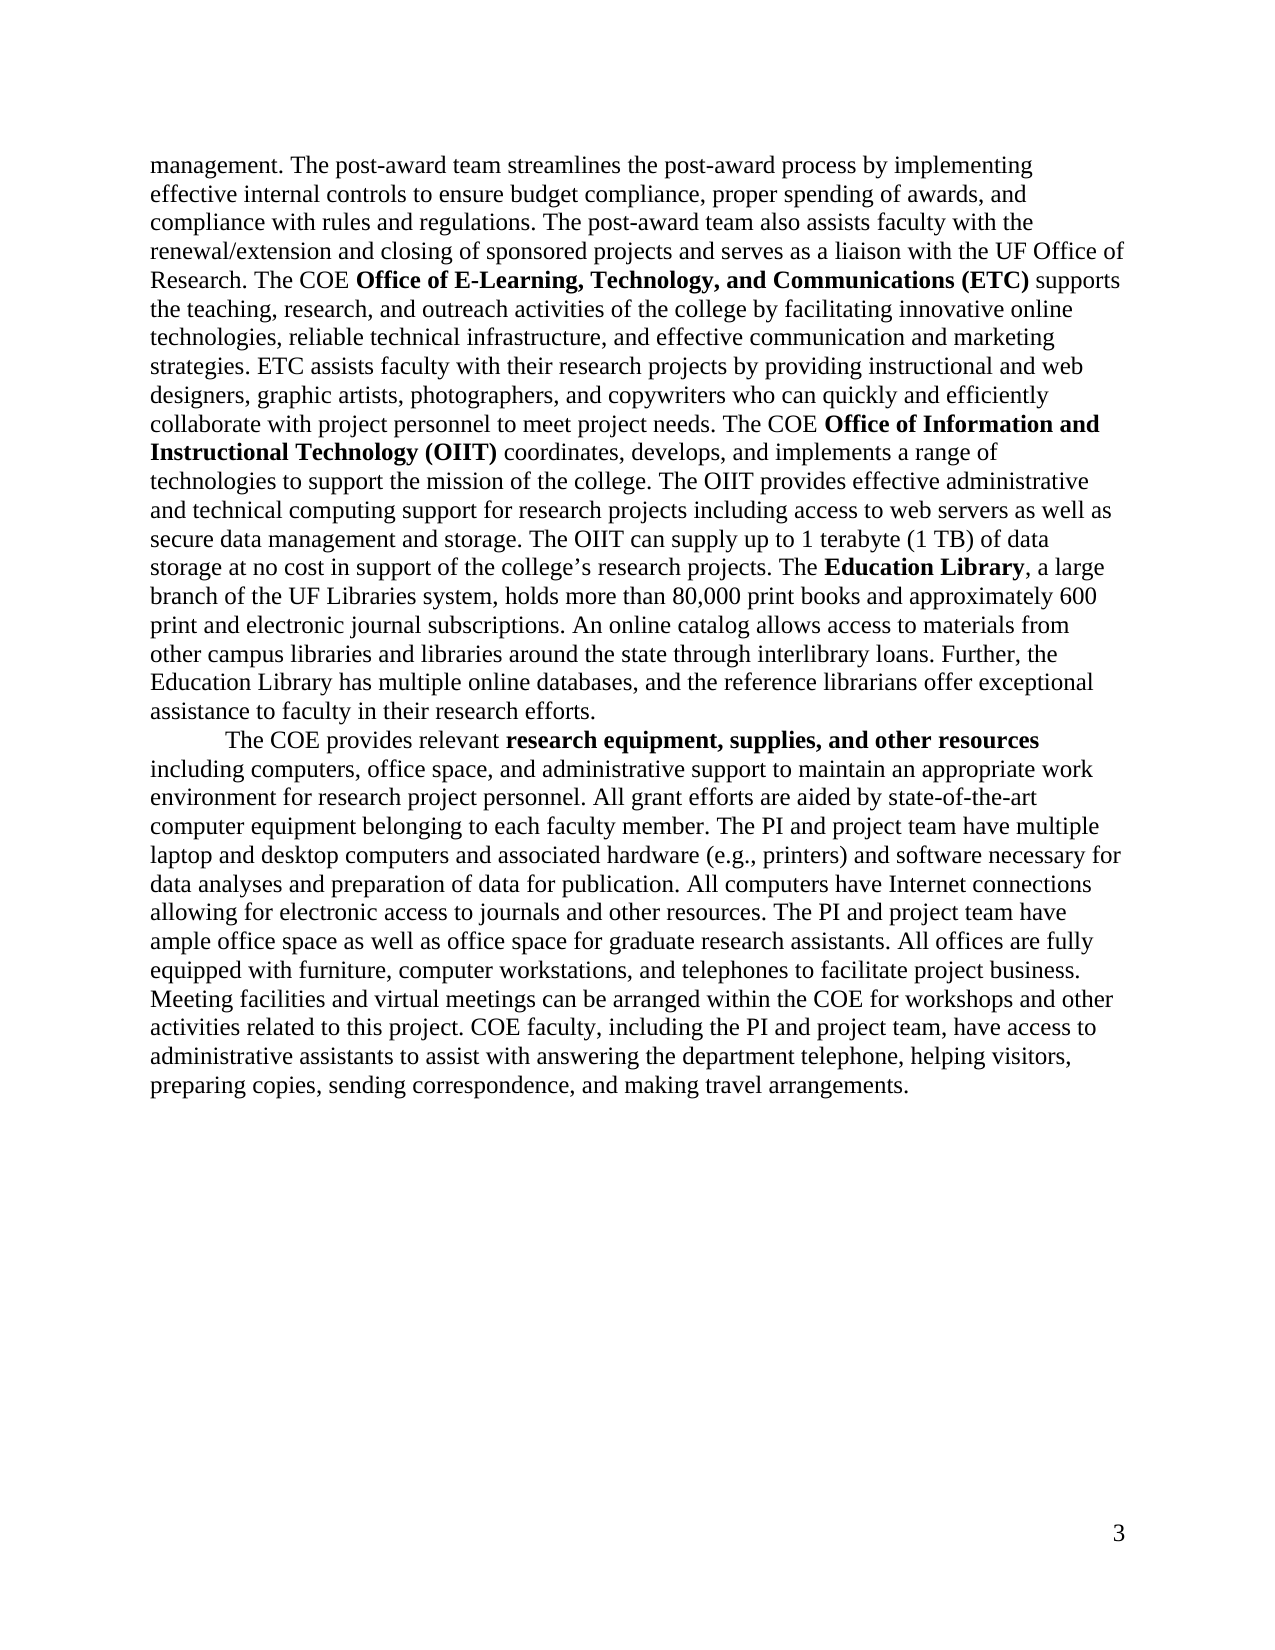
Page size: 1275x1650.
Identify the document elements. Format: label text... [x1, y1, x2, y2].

text The COE provides relevant research equipment, supplies, and other resources including computers, office space, and administrative support to maintain an appropriate work environment for research project personnel. All grant efforts are aided by state-of-the-art computer equipment belonging to each faculty member. The PI and project team have multiple laptop and desktop computers and associated hardware (e.g., printers) and software necessary for data analyses and preparation of data for publication. All computers have Internet connections allowing for electronic access to journals and other resources. The PI and project team have ample office space as well as office space for graduate research assistants. All offices are fully equipped with furniture, computer workstations, and telephones to facilitate project business. Meeting facilities and virtual meetings can be arranged within the COE for workshops and other activities related to this project. COE faculty, including the PI and project team, have access to administrative assistants to assist with answering the department telephone, helping visitors, preparing copies, sending correspondence, and making travel arrangements. [150, 725, 1125, 1099]
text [150, 150, 1125, 725]
